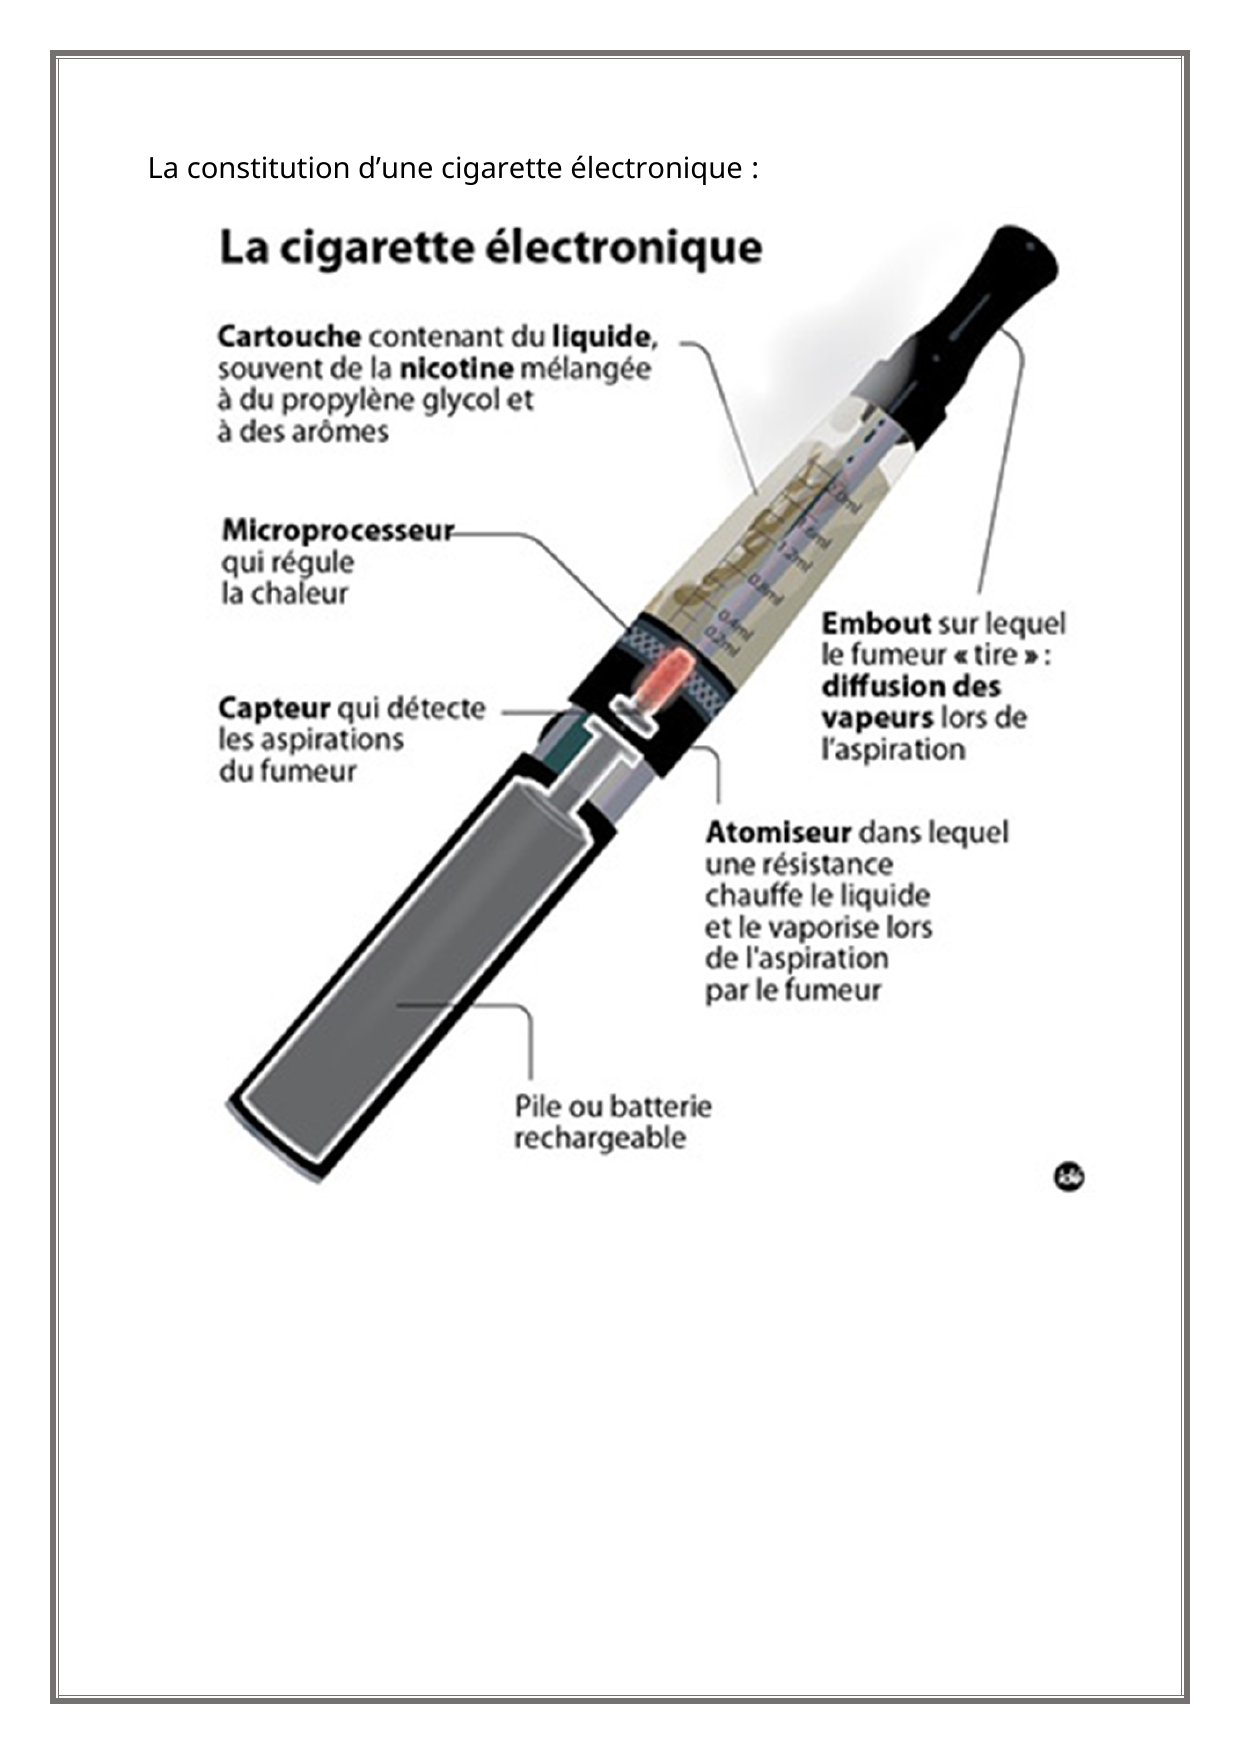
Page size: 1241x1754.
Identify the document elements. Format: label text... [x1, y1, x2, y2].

text La constitution d’une cigarette électronique : [147, 147, 1093, 187]
picture [147, 207, 1143, 1197]
